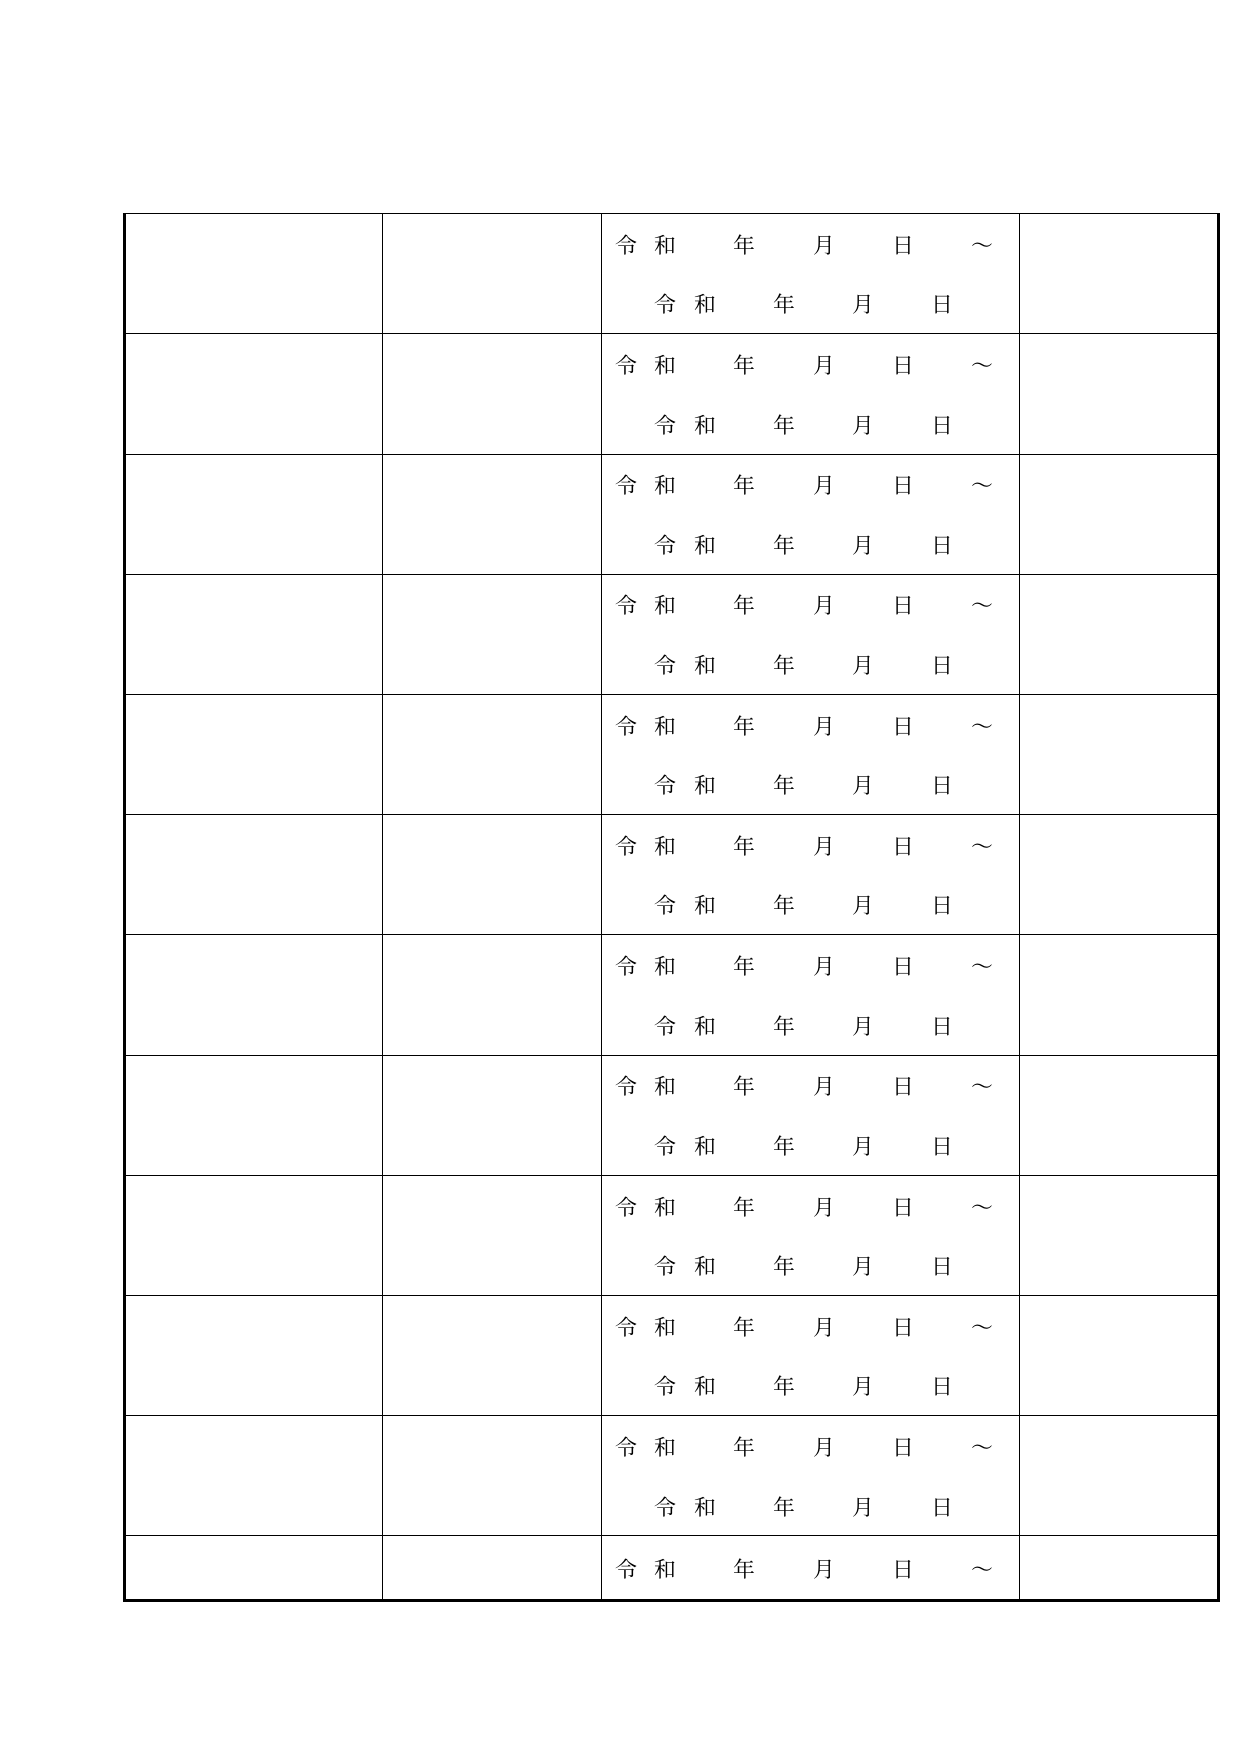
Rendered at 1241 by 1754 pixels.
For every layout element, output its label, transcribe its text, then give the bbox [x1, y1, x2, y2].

table_cell [383, 334, 601, 453]
table_cell [383, 695, 601, 814]
table_cell [383, 1416, 601, 1535]
table_cell 令和 年 月 日 ～ 令和 年 月 日 [602, 935, 1019, 1054]
table_cell [1020, 695, 1217, 814]
table_cell [126, 815, 382, 934]
table_cell [383, 1296, 601, 1415]
table_cell 令和 年 月 日 ～ 令和 年 月 日 [602, 1176, 1019, 1295]
table_cell [383, 1056, 601, 1175]
table_cell [1020, 1536, 1217, 1599]
table_cell 令和 年 月 日 ～ 令和 年 月 日 [602, 1416, 1019, 1535]
table_cell 令和 年 月 日 ～ 令和 年 月 日 [602, 815, 1019, 934]
table_cell 令和 年 月 日 ～ 令和 年 月 日 [602, 1536, 1019, 1599]
table_cell [1020, 575, 1217, 694]
table_cell [383, 575, 601, 694]
table_cell [383, 455, 601, 574]
table_cell [126, 214, 382, 333]
table_cell [383, 214, 601, 333]
table_cell [383, 815, 601, 934]
table_cell [1020, 1056, 1217, 1175]
table_cell 令和 年 月 日 ～ 令和 年 月 日 [602, 214, 1019, 333]
table_cell [1020, 1416, 1217, 1535]
table_cell 令和 年 月 日 ～ 令和 年 月 日 [602, 1296, 1019, 1415]
table_cell [383, 1176, 601, 1295]
table_cell [126, 1536, 382, 1599]
table_cell [1020, 1296, 1217, 1415]
table_cell 令和 年 月 日 ～ 令和 年 月 日 [602, 575, 1019, 694]
table_cell [1020, 214, 1217, 333]
table_cell [126, 334, 382, 453]
table_cell [126, 575, 382, 694]
table_cell [1020, 935, 1217, 1054]
table_cell [126, 695, 382, 814]
table_cell [383, 1536, 601, 1599]
table_cell [126, 935, 382, 1054]
table_cell [1020, 1176, 1217, 1295]
table_cell [126, 1296, 382, 1415]
table_cell [383, 935, 601, 1054]
table_cell [1020, 334, 1217, 453]
table_cell [126, 1056, 382, 1175]
table_cell 令和 年 月 日 ～ 令和 年 月 日 [602, 455, 1019, 574]
table_cell 令和 年 月 日 ～ 令和 年 月 日 [602, 695, 1019, 814]
table_cell [126, 1176, 382, 1295]
table_cell [126, 455, 382, 574]
table_cell [1020, 815, 1217, 934]
table_cell [1020, 455, 1217, 574]
table_cell [126, 1416, 382, 1535]
table_cell 令和 年 月 日 ～ 令和 年 月 日 [602, 1056, 1019, 1175]
table_cell 令和 年 月 日 ～ 令和 年 月 日 [602, 334, 1019, 453]
